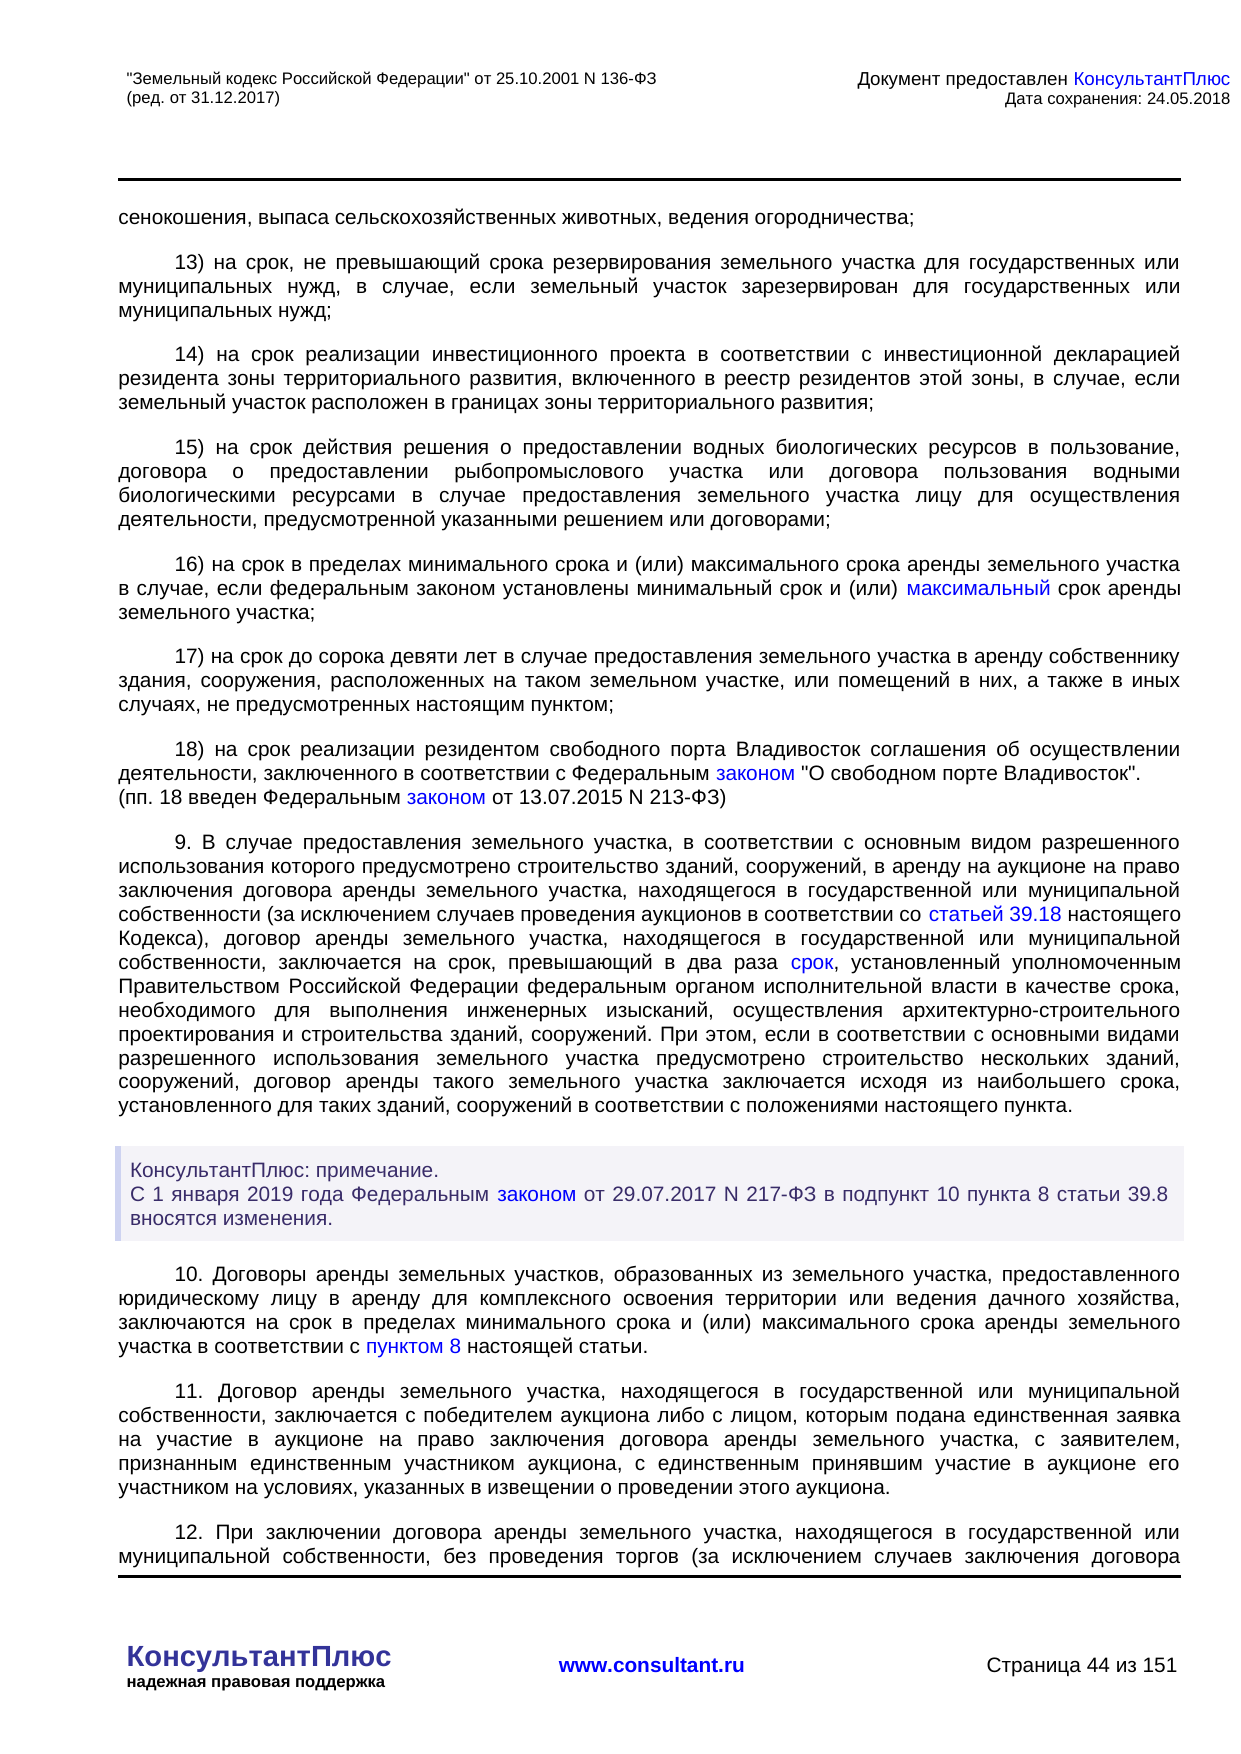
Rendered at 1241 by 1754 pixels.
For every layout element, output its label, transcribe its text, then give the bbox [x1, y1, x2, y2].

text 15) на срок действия решения о предоставлении водных биологических ресурсов в пользование, договора о предоставлении рыбопромыслового участка или договора пользования водными биологическими ресурсами в случае предоставления земельного участка лицу для осуществления деятельности, предусмотренной указанными решением или договорами; [118, 435, 1181, 531]
text (пп. 18 введен Федеральным законом от 13.07.2015 N 213-ФЗ) [118, 785, 1181, 809]
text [118, 1519, 1181, 1567]
text 18) на срок реализации резидентом свободного порта Владивосток соглашения об осуществлении деятельности, заключенного в соответствии с Федеральным законом "О свободном порте Владивосток". [118, 737, 1181, 785]
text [118, 205, 1181, 229]
text 13) на срок, не превышающий срока резервирования земельного участка для государственных или муниципальных нужд, в случае, если земельный участок зарезервирован для государственных или муниципальных нужд; [118, 249, 1181, 321]
text 14) на срок реализации инвестиционного проекта в соответствии с инвестиционной декларацией резидента зоны территориального развития, включенного в реестр резидентов этой зоны, в случае, если земельный участок расположен в границах зоны территориального развития; [118, 342, 1181, 414]
table_header КонсультантПлюс: примечание. С 1 января 2019 года Федеральным законом от 29.07.2017 N 217-ФЗ в подпункт 10 пункта 8 статьи 39.8 вносятся изменения. [121, 1146, 1178, 1241]
text 10. Договоры аренды земельных участков, образованных из земельного участка, предоставленного юридическому лицу в аренду для комплексного освоения территории или ведения дачного хозяйства, заключаются на срок в пределах минимального срока и (или) максимального срока аренды земельного участка в соответствии с пунктом 8 настоящей статьи. [118, 1262, 1181, 1358]
text 16) на срок в пределах минимального срока и (или) максимального срока аренды земельного участка в случае, если федеральным законом установлены минимальный срок и (или) максимальный срок аренды земельного участка; [118, 552, 1181, 623]
text 17) на срок до сорока девяти лет в случае предоставления земельного участка в аренду собственнику здания, сооружения, расположенных на таком земельном участке, или помещений в них, а также в иных случаях, не предусмотренных настоящим пунктом; [118, 644, 1181, 716]
text 9. В случае предоставления земельного участка, в соответствии с основным видом разрешенного использования которого предусмотрено строительство зданий, сооружений, в аренду на аукционе на право заключения договора аренды земельного участка, находящегося в государственной или муниципальной собственности (за исключением случаев проведения аукционов в соответствии со статьей 39.18 настоящего Кодекса), договор аренды земельного участка, находящегося в государственной или муниципальной собственности, заключается на срок, превышающий в два раза срок, установленный уполномоченным Правительством Российской Федерации федеральным органом исполнительной власти в качестве срока, необходимого для выполнения инженерных изысканий, осуществления архитектурно-строительного проектирования и строительства зданий, сооружений. При этом, если в соответствии с основными видами разрешенного использования земельного участка предусмотрено строительство нескольких зданий, сооружений, договор аренды такого земельного участка заключается исходя из наибольшего срока, установленного для таких зданий, сооружений в соответствии с положениями настоящего пункта. [118, 830, 1181, 1117]
text 11. Договор аренды земельного участка, находящегося в государственной или муниципальной собственности, заключается с победителем аукциона либо с лицом, которым подана единственная заявка на участие в аукционе на право заключения договора аренды земельного участка, с заявителем, признанным единственным участником аукциона, с единственным принявшим участие в аукционе его участником на условиях, указанных в извещении о проведении этого аукциона. [118, 1379, 1181, 1499]
